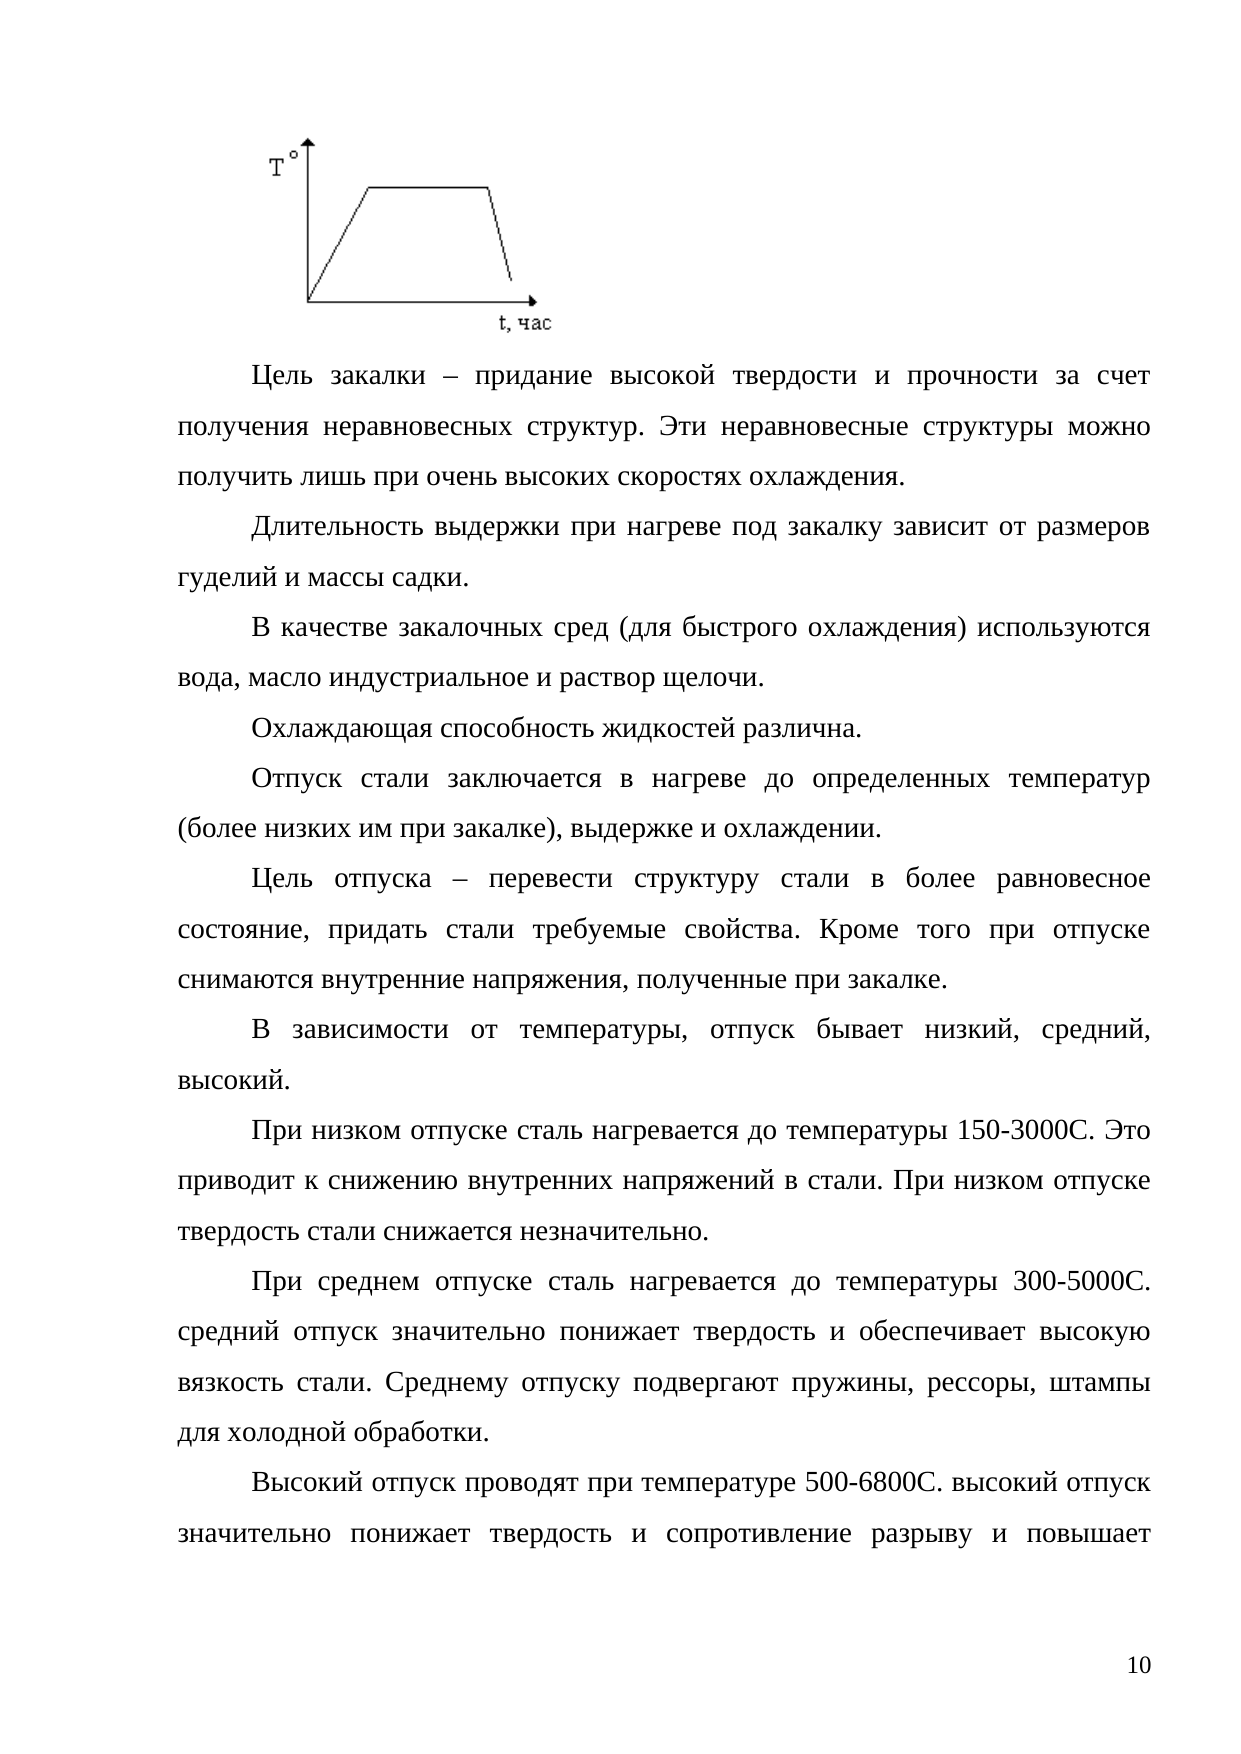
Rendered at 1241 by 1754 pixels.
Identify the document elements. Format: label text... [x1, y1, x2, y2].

text При среднем отпуске сталь нагревается до температуры 300-5000С. средний отпуск значительно понижает твердость и обеспечивает высокую вязкость стали. Среднему отпуску подвергают пружины, рессоры, штампы для холодной обработки. [177, 1263, 1152, 1448]
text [177, 1464, 1152, 1548]
text Цель закалки – придание высокой твердости и прочности за счет получения неравновесных структур. Эти неравновесные структуры можно получить лишь при очень высоких скоростях охлаждения. [177, 357, 1152, 492]
text Охлаждающая способность жидкостей различна. [177, 710, 1152, 743]
text Отпуск стали заключается в нагреве до определенных температур (более низких им при закалке), выдержке и охлаждении. [177, 760, 1152, 844]
text В качестве закалочных сред (для быстрого охлаждения) используются вода, масло индустриальное и раствор щелочи. [177, 609, 1152, 693]
text Цель отпуска – перевести структуру стали в более равновесное состояние, придать стали требуемые свойства. Кроме того при отпуске снимаются внутренние напряжения, полученные при закалке. [177, 861, 1152, 995]
picture [251, 118, 570, 344]
text Длительность выдержки при нагреве под закалку зависит от размеров гуделий и массы садки. [177, 508, 1152, 592]
text В зависимости от температуры, отпуск бывает низкий, средний, высокий. [177, 1012, 1152, 1095]
text При низком отпуске сталь нагревается до температуры 150-3000С. Это приводит к снижению внутренних напряжений в стали. При низком отпуске твердость стали снижается незначительно. [177, 1112, 1152, 1246]
